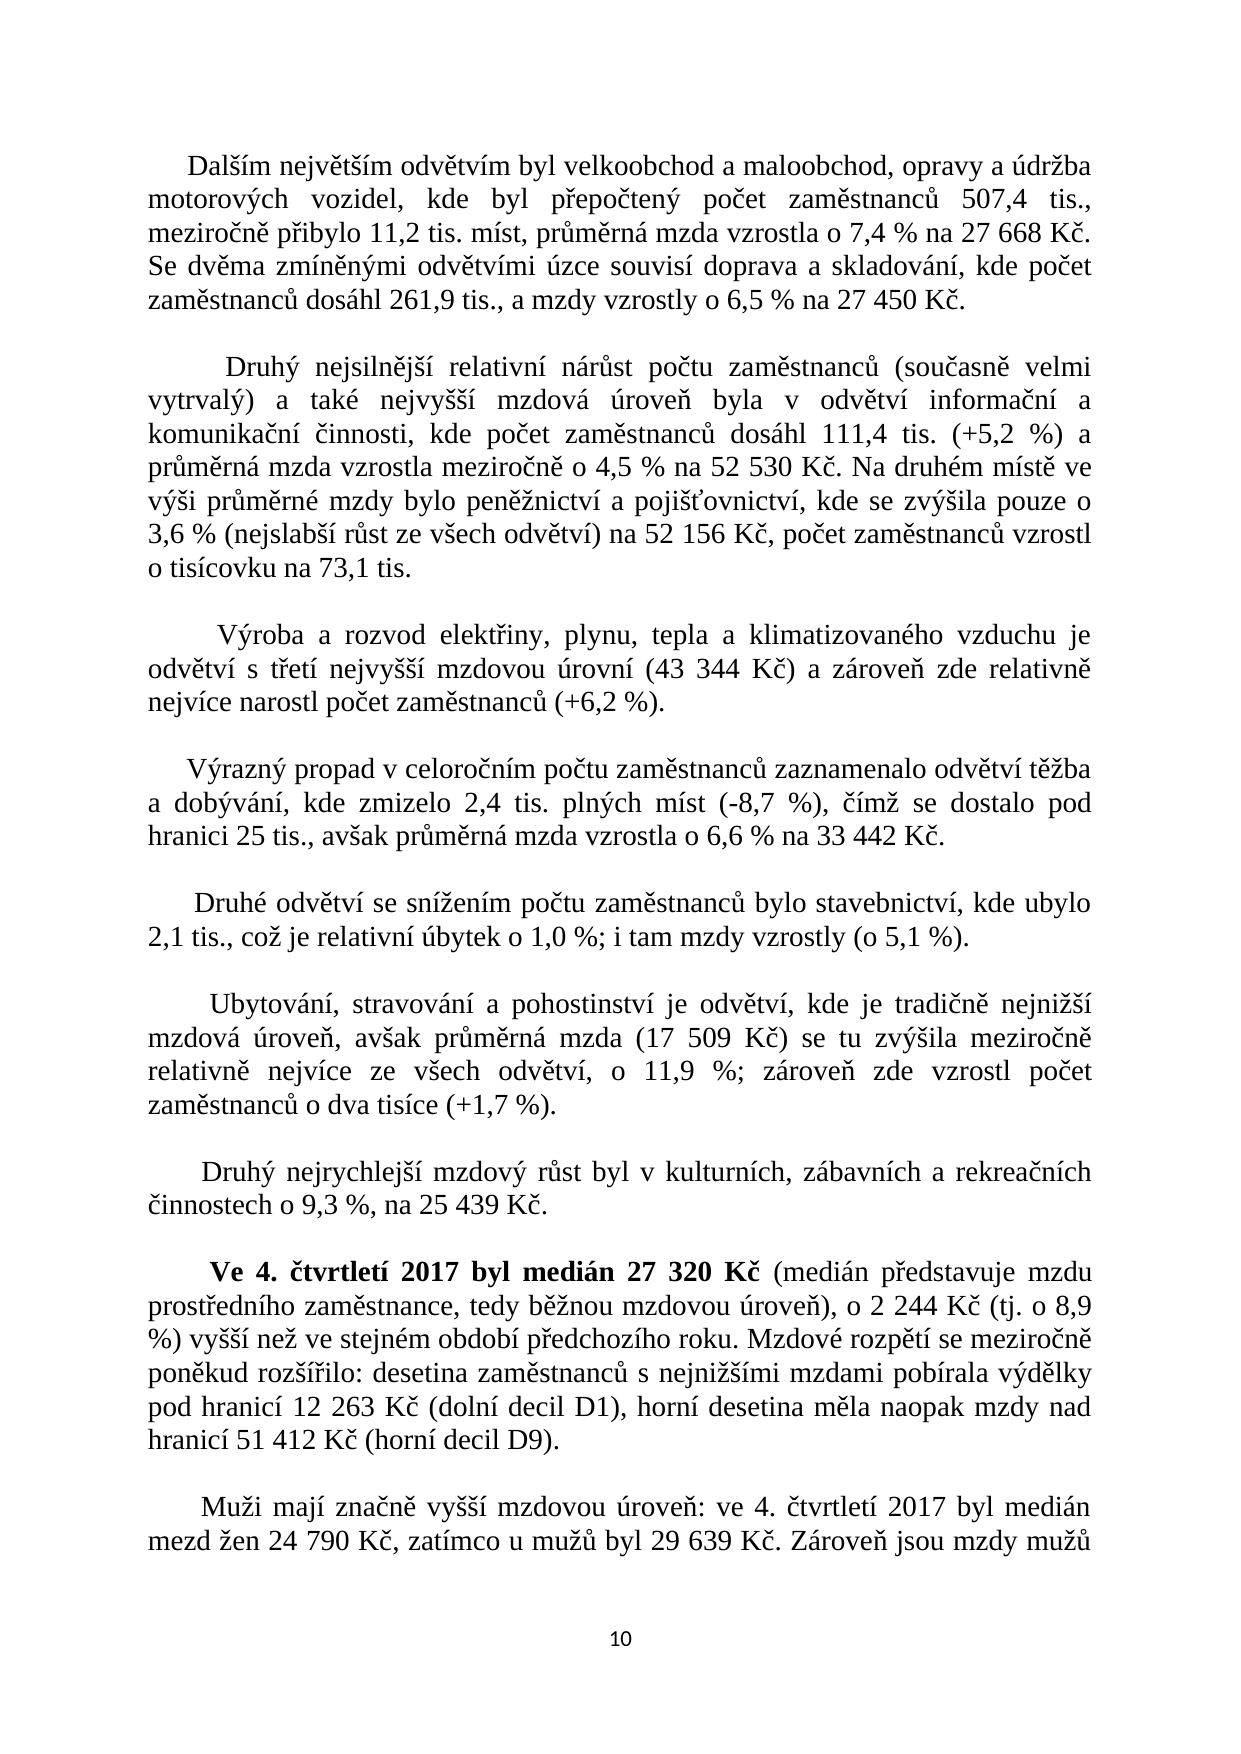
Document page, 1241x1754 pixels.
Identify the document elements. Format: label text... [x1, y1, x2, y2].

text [148, 1489, 1093, 1556]
text Ve 4. čtvrtletí 2017 byl medián 27 320 Kč (medián představuje mzdu prostředního zaměstnance, tedy běžnou mzdovou úroveň), o 2 244 Kč (tj. o 8,9 %) vyšší než ve stejném období předchozího roku. Mzdové rozpětí se meziročně poněkud rozšířilo: desetina zaměstnanců s nejnižšími mzdami pobírala výdělky pod hranicí 12 263 Kč (dolní decil D1), horní desetina měla naopak mzdy nad hranicí 51 412 Kč (horní decil D9). [148, 1254, 1093, 1456]
text Výroba a rozvod elektřiny, plynu, tepla a klimatizovaného vzduchu je odvětví s třetí nejvyšší mzdovou úrovní (43 344 Kč) a zároveň zde relativně nejvíce narostl počet zaměstnanců (+6,2 %). [148, 617, 1093, 718]
text Ubytování, stravování a pohostinství je odvětví, kde je tradičně nejnižší mzdová úroveň, avšak průměrná mzda (17 509 Kč) se tu zvýšila meziročně relativně nejvíce ze všech odvětví, o 11,9 %; zároveň zde vzrostl počet zaměstnanců o dva tisíce (+1,7 %). [148, 986, 1093, 1120]
text Druhé odvětví se snížením počtu zaměstnanců bylo stavebnictví, kde ubylo 2,1 tis., což je relativní úbytek o 1,0 %; i tam mzdy vzrostly (o 5,1 %). [148, 886, 1093, 953]
text Výrazný propad v celoročním počtu zaměstnanců zaznamenalo odvětví těžba a dobývání, kde zmizelo 2,4 tis. plných míst (-8,7 %), čímž se dostalo pod hranici 25 tis., avšak průměrná mzda vzrostla o 6,6 % na 33 442 Kč. [148, 751, 1093, 852]
text Dalším největším odvětvím byl velkoobchod a maloobchod, opravy a údržba motorových vozidel, kde byl přepočtený počet zaměstnanců 507,4 tis., meziročně přibylo 11,2 tis. míst, průměrná mzda vzrostla o 7,4 % na 27 668 Kč. Se dvěma zmíněnými odvětvími úzce souvisí doprava a skladování, kde počet zaměstnanců dosáhl 261,9 tis., a mzdy vzrostly o 6,5 % na 27 450 Kč. [148, 148, 1093, 315]
text Druhý nejsilnější relativní nárůst počtu zaměstnanců (současně velmi vytrvalý) a také nejvyšší mzdová úroveň byla v odvětví informační a komunikační činnosti, kde počet zaměstnanců dosáhl 111,4 tis. (+5,2 %) a průměrná mzda vzrostla meziročně o 4,5 % na 52 530 Kč. Na druhém místě ve výši průměrné mzdy bylo peněžnictví a pojišťovnictví, kde se zvýšila pouze o 3,6 % (nejslabší růst ze všech odvětví) na 52 156 Kč, počet zaměstnanců vzrostl o tisícovku na 73,1 tis. [148, 349, 1093, 584]
text Druhý nejrychlejší mzdový růst byl v kulturních, zábavních a rekreačních činnostech o 9,3 %, na 25 439 Kč. [148, 1154, 1093, 1221]
